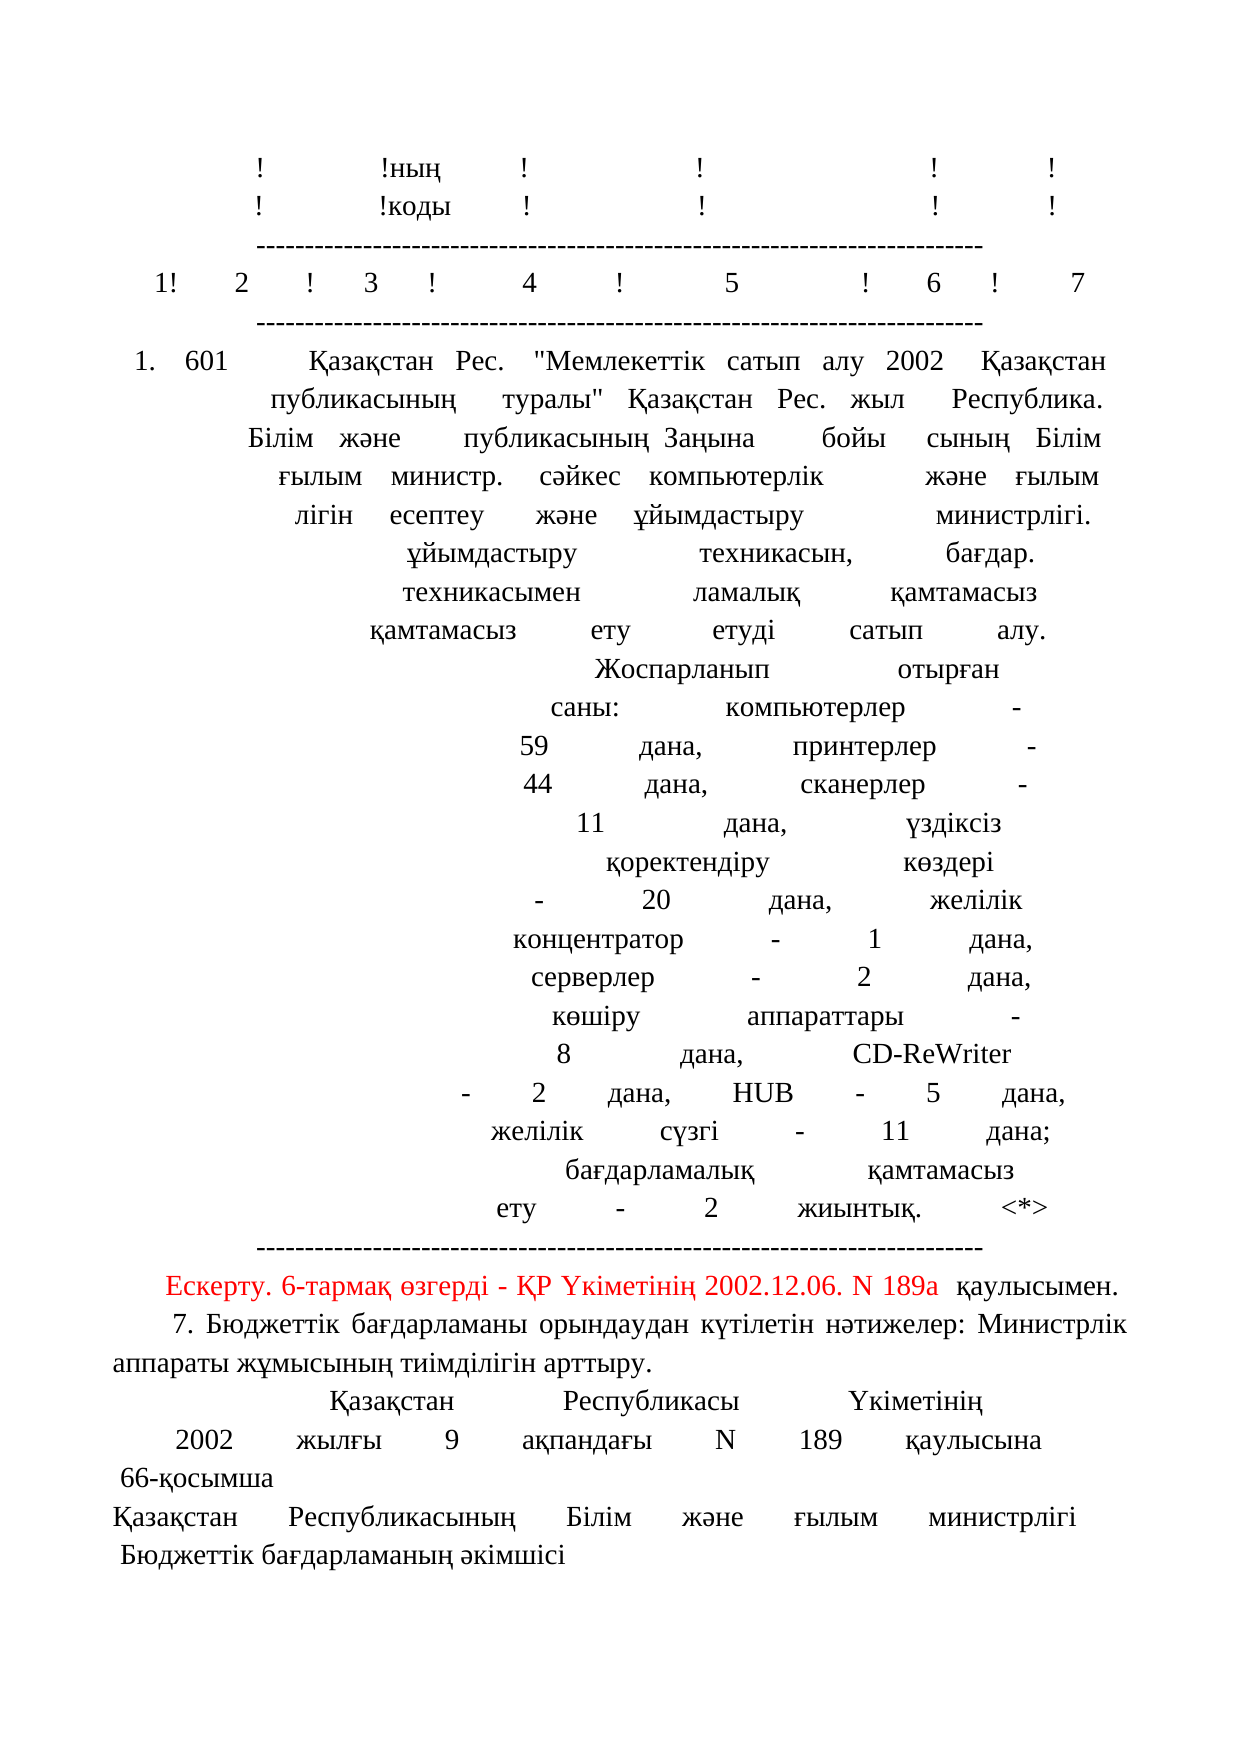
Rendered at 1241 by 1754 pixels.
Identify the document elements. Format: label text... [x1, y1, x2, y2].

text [112, 150, 1128, 1378]
text Қазақстан Республикасының Білім және ғылым министрлiгi Бюджеттік бағдарламаның әкiмшiсi [112, 1499, 1128, 1571]
text Қазақстан Республикасы Үкiметiнiң 2002 жылғы 9 ақпандағы N 189 қаулысына 66-қосымша [112, 1383, 1128, 1494]
